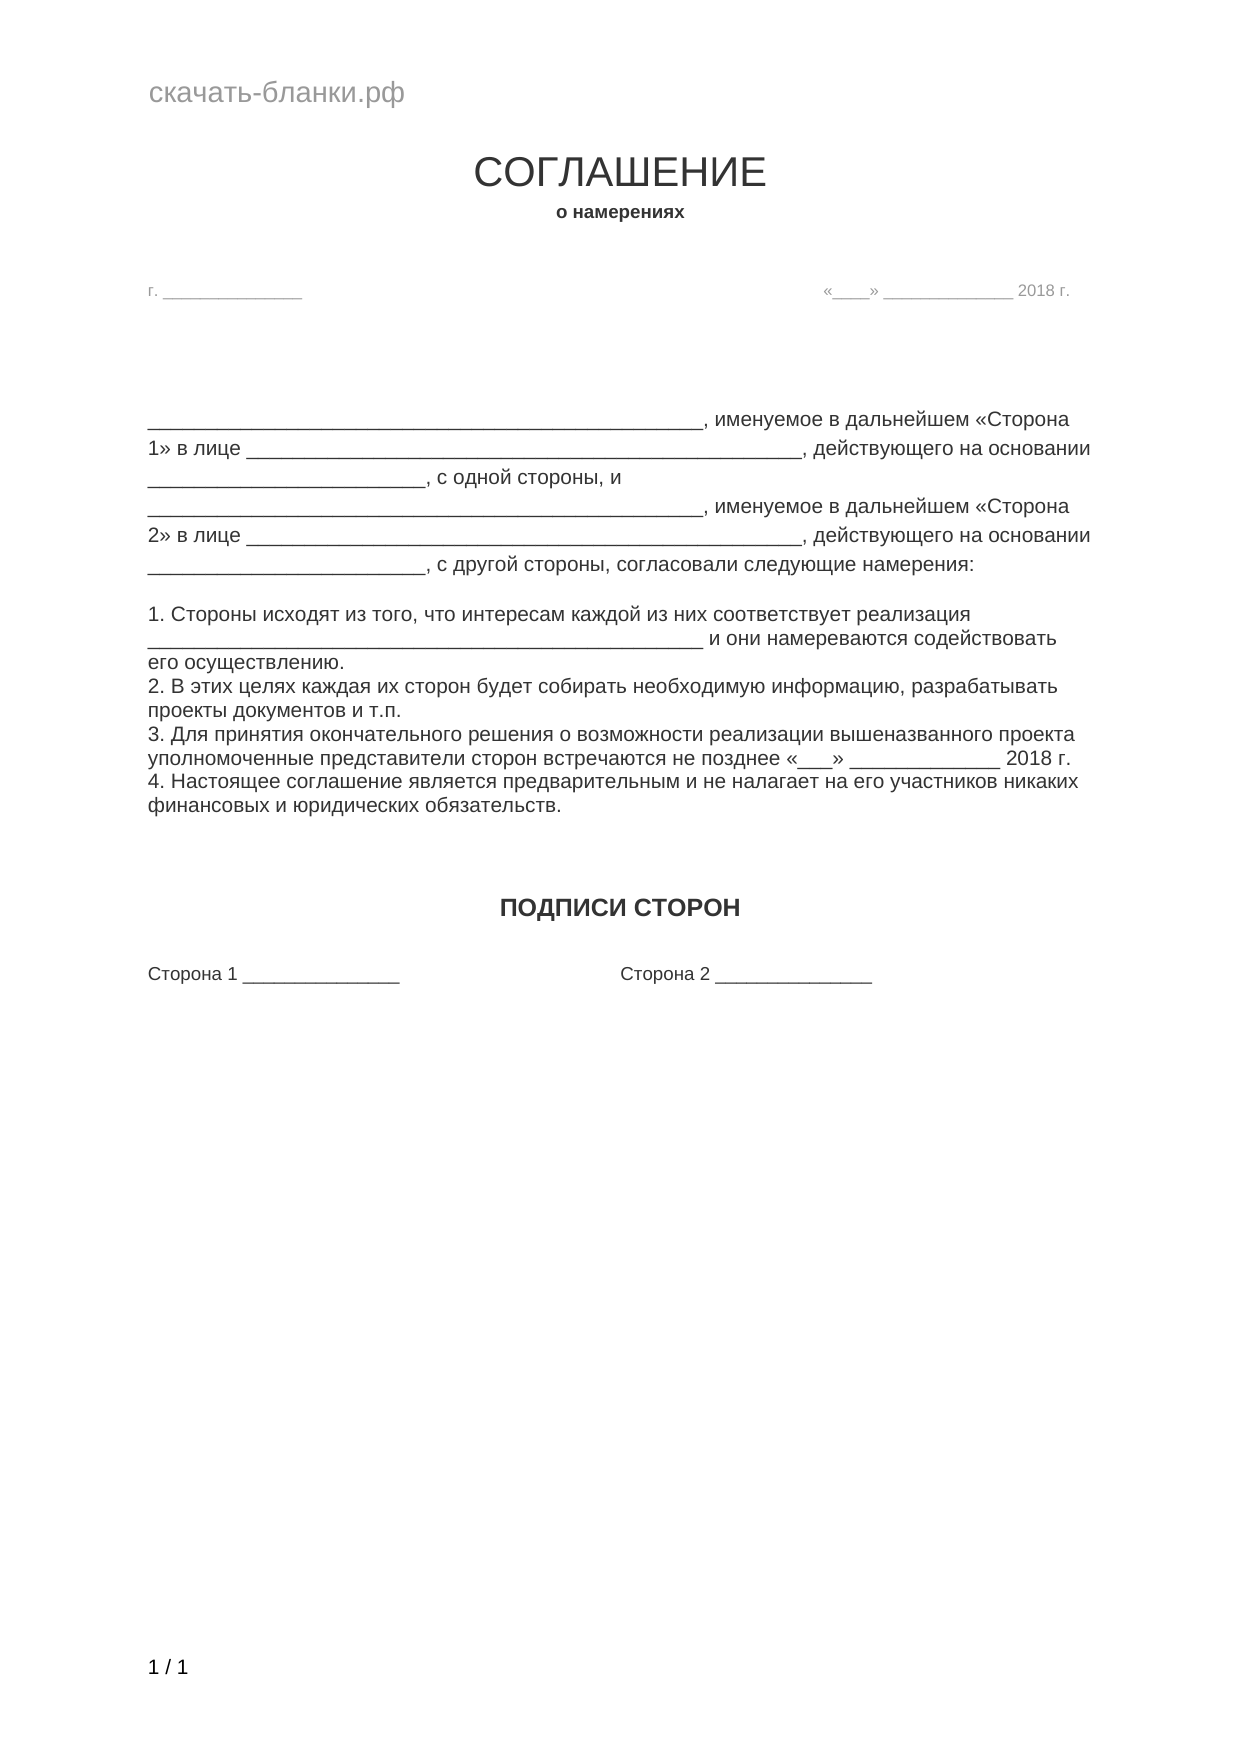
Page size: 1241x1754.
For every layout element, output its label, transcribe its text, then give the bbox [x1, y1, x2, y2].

table_header Сторона 1 _______________ [137, 963, 608, 994]
text СОГЛАШЕНИЕ [148, 148, 1092, 196]
text ________________________________________________, именуемое в дальнейшем «Сторона 1» в лице ________________________________________________, действующего на основании ________________________, с одной стороны, и ________________________________________________, именуемое в дальнейшем «Сторона 2» в лице ________________________________________________, действующего на основании ________________________, с другой стороны, согласовали следующие намерения: [148, 407, 1092, 576]
table_header «____» ______________ 2018 г. [610, 281, 1080, 309]
text ПОДПИСИ СТОРОН [148, 893, 1092, 922]
table_header Сторона 2 _______________ [610, 963, 1080, 994]
text 1. Стороны исходят из того, что интересам каждой из них соответствует реализация ________________________________________________ и они намереваются содействовать его осуществлению. [148, 602, 1092, 673]
table_header г. _______________ [137, 281, 608, 309]
text 3. Для принятия окончательного решения о возможности реализации вышеназванного проекта уполномоченные представители сторон встречаются не позднее «___» _____________ 2018 г. [148, 721, 1092, 769]
text 2. В этих целях каждая их сторон будет собирать необходимую информацию, разрабатывать проекты документов и т.п. [148, 673, 1092, 721]
text о намерениях [148, 201, 1092, 222]
text 4. Настоящее соглашение является предварительным и не налагает на его участников никаких финансовых и юридических обязательств. [148, 769, 1092, 817]
